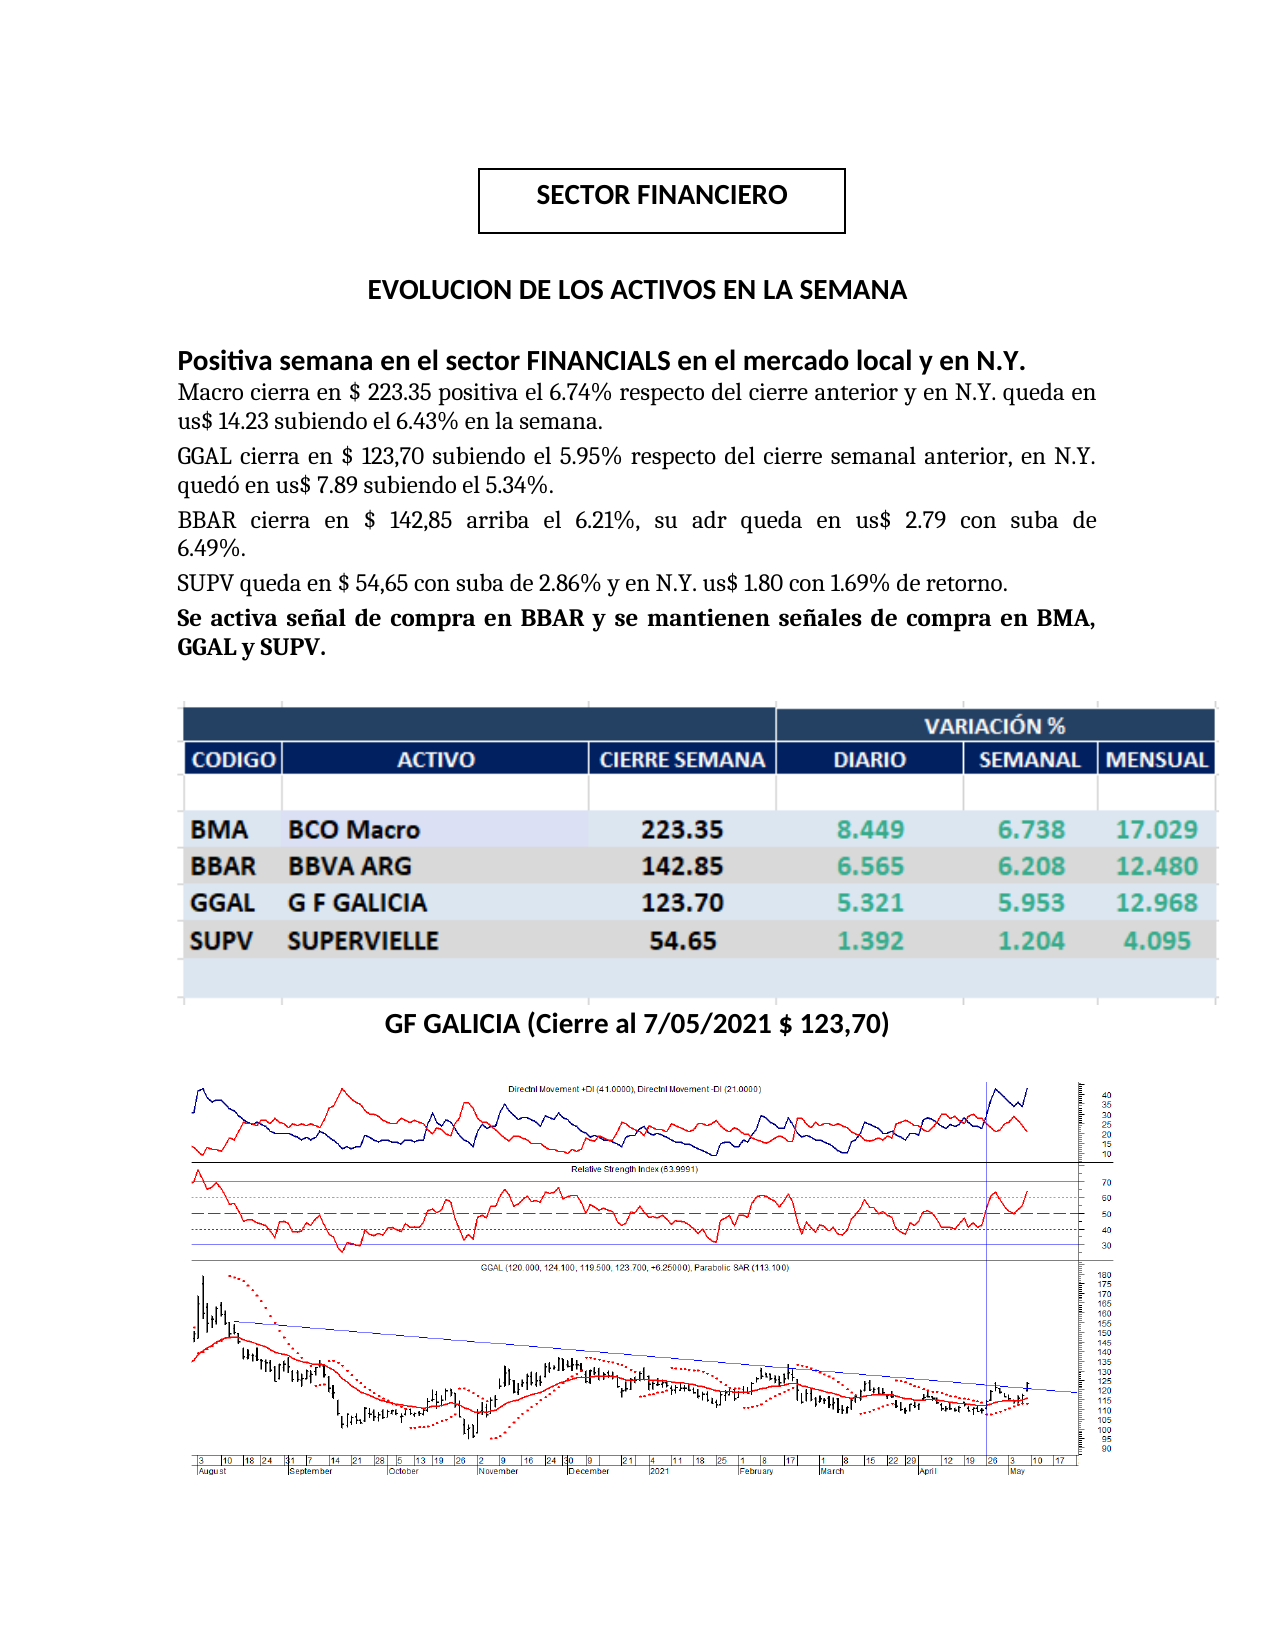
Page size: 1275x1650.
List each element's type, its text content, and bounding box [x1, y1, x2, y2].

subtitle Se activa señal de compra en BBAR y se mantienen señales de compra en BMA, GGAL y SUPV. [177, 604, 1098, 662]
subtitle Macro cierra en $ 223.35 positiva el 6.74% respecto del cierre anterior y en N.Y. queda en us$ 14.23 subiendo el 6.43% en la semana. [177, 378, 1098, 436]
text GF GALICIA (Cierre al 7/05/2021 $ 123,70) [177, 1005, 1098, 1040]
text Positiva semana en el sector FINANCIALS en el mercado local y en N.Y. [177, 342, 1098, 378]
text EVOLUCION DE LOS ACTIVOS EN LA SEMANA [177, 271, 1098, 307]
subtitle BBAR cierra en $ 142,85 arriba el 6.21%, su adr queda en us$ 2.79 con suba de 6.49%. [177, 506, 1098, 563]
picture [191, 1082, 1114, 1475]
subtitle SUPV queda en $ 54,65 con suba de 2.86% y en N.Y. us$ 1.80 con 1.69% de retorno. [177, 569, 1098, 598]
subtitle GGAL cierra en $ 123,70 subiendo el 5.95% respecto del cierre semanal anterior, en N.Y. quedó en us$ 7.89 subiendo el 5.34%. [177, 442, 1098, 499]
picture [177, 701, 1220, 1005]
